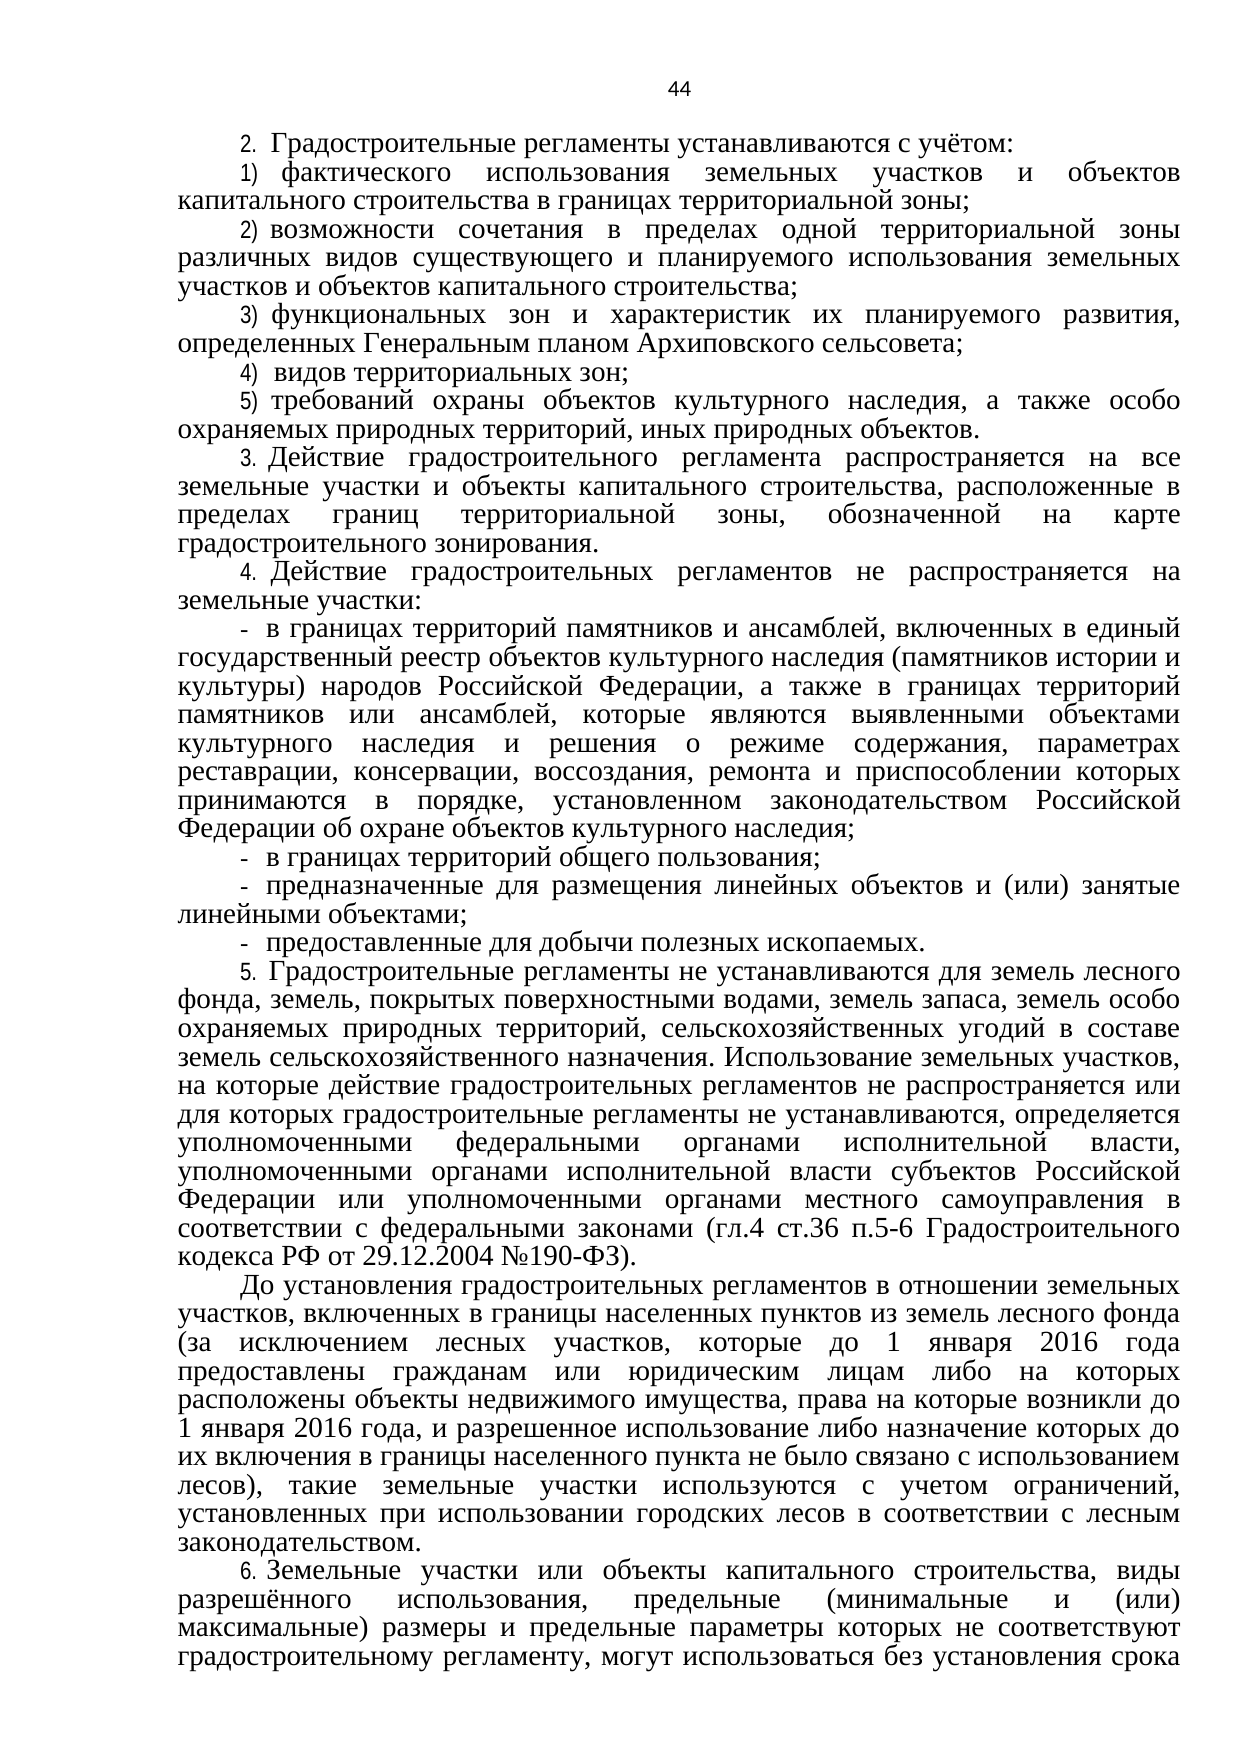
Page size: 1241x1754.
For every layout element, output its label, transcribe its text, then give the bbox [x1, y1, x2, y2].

list Действие градостроительного регламента распространяется на все земельные участки и объекты капитального строительства, расположенные в пределах границ территориальной зоны, обозначенной на карте градостроительного зонирования. [177, 444, 1181, 558]
list Градостроительные регламенты устанавливаются с учётом: [177, 130, 1181, 158]
text До установления градостроительных регламентов в отношении земельных участков, включенных в границы населенных пунктов из земель лесного фонда (за исключением лесных участков, которые до 1 января 2016 года предоставлены гражданам или юридическим лицам либо на которых расположены объекты недвижимого имущества, права на которые возникли до 1 января 2016 года, и разрешенное использование либо назначение которых до их включения в границы населенного пункта не было связано с использованием лесов), такие земельные участки используются с учетом ограничений, установленных при использовании городских лесов в соответствии с лесным законодательством. [177, 1271, 1181, 1557]
list возможности сочетания в пределах одной территориальной зоны различных видов существующего и планируемого использования земельных участков и объектов капитального строительства; [177, 215, 1181, 301]
list видов территориальных зон; [177, 358, 1181, 387]
list предназначенные для размещения линейных объектов и (или) занятые линейными объектами; [177, 872, 1181, 929]
list Действие градостроительных регламентов не распространяется на земельные участки: [177, 558, 1181, 615]
list в границах территорий памятников и ансамблей, включенных в единый государственный реестр объектов культурного наследия (памятников истории и культуры) народов Российской Федерации, а также в границах территорий памятников или ансамблей, которые являются выявленными объектами культурного наследия и решения о режиме содержания, параметрах реставрации, консервации, воссоздания, ремонта и приспособлении которых принимаются в порядке, установленном законодательством Российской Федерации об охране объектов культурного наследия; [177, 615, 1181, 843]
list предоставленные для добычи полезных ископаемых. [177, 929, 1181, 957]
list требований охраны объектов культурного наследия, а также особо охраняемых природных территорий, иных природных объектов. [177, 387, 1181, 444]
list в границах территорий общего пользования; [177, 843, 1181, 872]
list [177, 1557, 1181, 1671]
list фактического использования земельных участков и объектов капитального строительства в границах территориальной зоны; [177, 158, 1181, 215]
list функциональных зон и характеристик их планируемого развития, определенных Генеральным планом Архиповского сельсовета; [177, 301, 1181, 358]
list Градостроительные регламенты не устанавливаются для земель лесного фонда, земель, покрытых поверхностными водами, земель запаса, земель особо охраняемых природных территорий, сельскохозяйственных угодий в составе земель сельскохозяйственного назначения. Использование земельных участков, на которые действие градостроительных регламентов не распространяется или для которых градостроительные регламенты не устанавливаются, определяется уполномоченными федеральными органами исполнительной власти, уполномоченными органами исполнительной власти субъектов Российской Федерации или уполномоченными органами местного самоуправления в соответствии с федеральными законами (гл.4 ст.36 п.5-6 Градостроительного кодекса РФ от 29.12.2004 №190-ФЗ). [177, 957, 1181, 1271]
